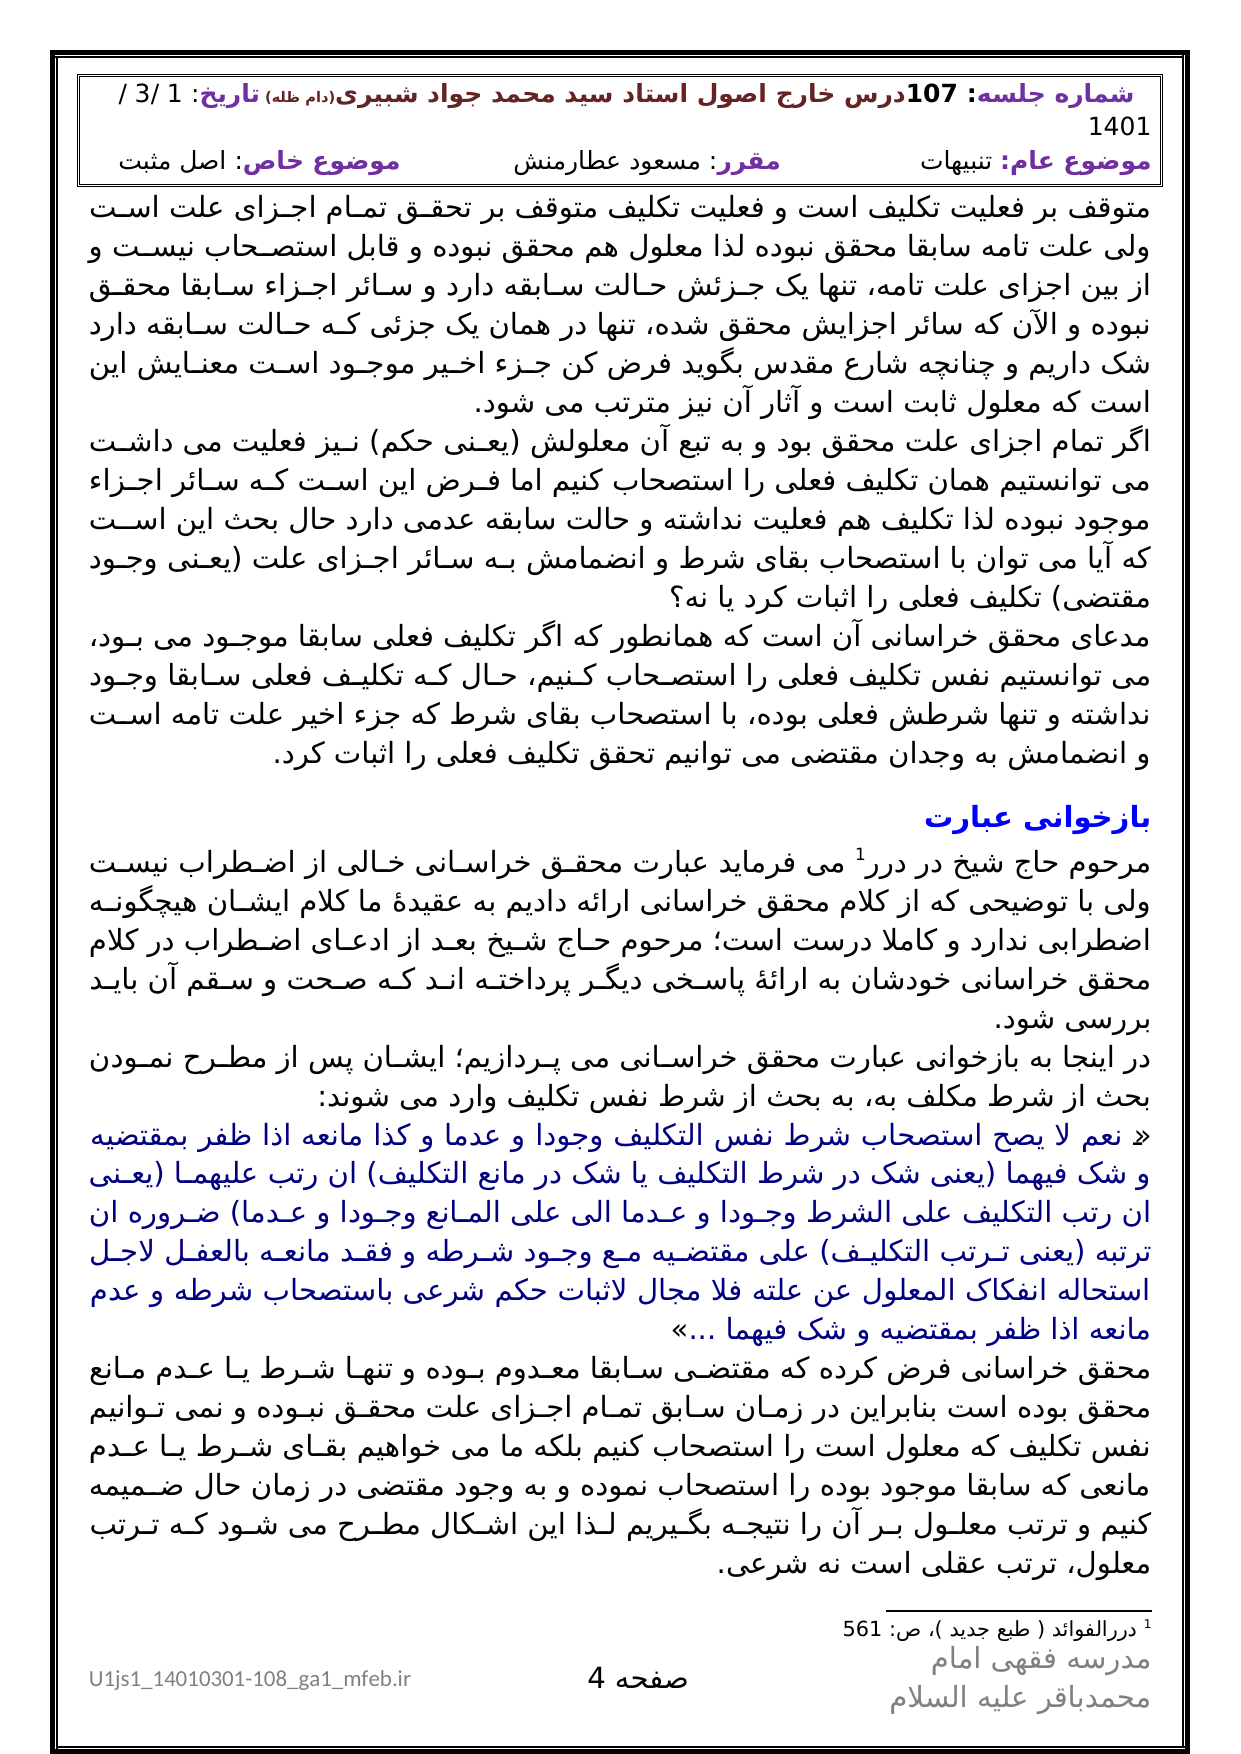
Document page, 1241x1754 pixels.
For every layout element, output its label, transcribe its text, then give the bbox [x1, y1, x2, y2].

subtitle بازخوانی عبارت [89, 800, 1152, 834]
text مدعای محقق خراسانی آن است که همانطور که اگر تکلیف فعلی سابقا موجود می بود، می توانستیم نفس تکلیف فعلی را استصحاب کنیم، حال که تکلیف فعلی سابقا وجود نداشته و تنها شرطش فعلی بوده، با استصحاب بقای شرط که جزء اخیر علت تامه است و انضمامش به وجدان مقتضی می توانیم تحقق تکلیف فعلی را اثبات کرد. [89, 619, 1152, 770]
text اگر تمام اجزای علت محقق بود و به تبع آن معلولش (یعنی حکم) نیز فعلیت می داشت می توانستیم همان تکلیف فعلی را استصحاب کنیم اما فرض این است که سائر اجزاء موجود نبوده لذا تکلیف هم فعلیت نداشته و حالت سابقه عدمی دارد حال بحث این است که آیا می توان با استصحاب بقای شرط و انضمامش به سائر اجزای علت (یعنی وجود مقتضی) تکلیف فعلی را اثبات کرد یا نه؟ [89, 424, 1152, 614]
text مرحوم حاج شیخ در درر می فرماید عبارت محقق خراسانی خالی از اضطراب نیست ولی با توضیحی که از کلام محقق خراسانی ارائه دادیم به عقیدۀ ما کلام ایشان هیچگونه اضطرابی ندارد و کاملا درست است؛ مرحوم حاج شیخ بعد از ادعای اضطراب در کلام محقق خراسانی خودشان به ارائۀ پاسخی دیگر پرداخته اند که صحت و سقم آن باید بررسی شود. [89, 845, 1152, 1035]
text در اینجا به بازخوانی عبارت محقق خراسانی می پردازیم؛ ایشان پس از مطرح نمودن بحث از شرط مکلف به، به بحث از شرط نفس تکلیف وارد می شوند: [89, 1040, 1152, 1113]
text محقق خراسانی فرض کرده که مقتضی سابقا معدوم بوده و تنها شرط یا عدم مانع محقق بوده است بنابراین در زمان سابق تمام اجزای علت محقق نبوده و نمی توانیم نفس تکلیف که معلول است را استصحاب کنیم بلکه ما می خواهیم بقای شرط یا عدم مانعی که سابقا موجود بوده را استصحاب نموده و به وجود مقتضی در زمان حال ضمیمه کنیم و ترتب معلول بر آن را نتیجه بگیریم لذا این اشکال مطرح می شود که ترتب معلول، ترتب عقلی است نه شرعی. [89, 1352, 1152, 1580]
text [89, 191, 1152, 419]
text « نعم لا یصح استصحاب شرط نفس التکلیف وجودا و عدما و کذا مانعه اذا ظفر بمقتضیه و شک فیهما (یعنی شک در شرط التکلیف یا شک در مانع التکلیف) ان رتب علیهما (یعنی ان رتب التکلیف علی الشرط وجودا و عدما الی علی المانع وجودا و عدما) ضروره ان ترتبه (یعنی ترتب التکلیف) علی مقتضیه مع وجود شرطه و فقد مانعه بالعفل لاجل استحاله انفکاک المعلول عن علته فلا مجال لاثبات حکم شرعی باستصحاب شرطه و عدم مانعه اذا ظفر بمقتضیه و شک فیهما ...» [89, 1118, 1152, 1347]
